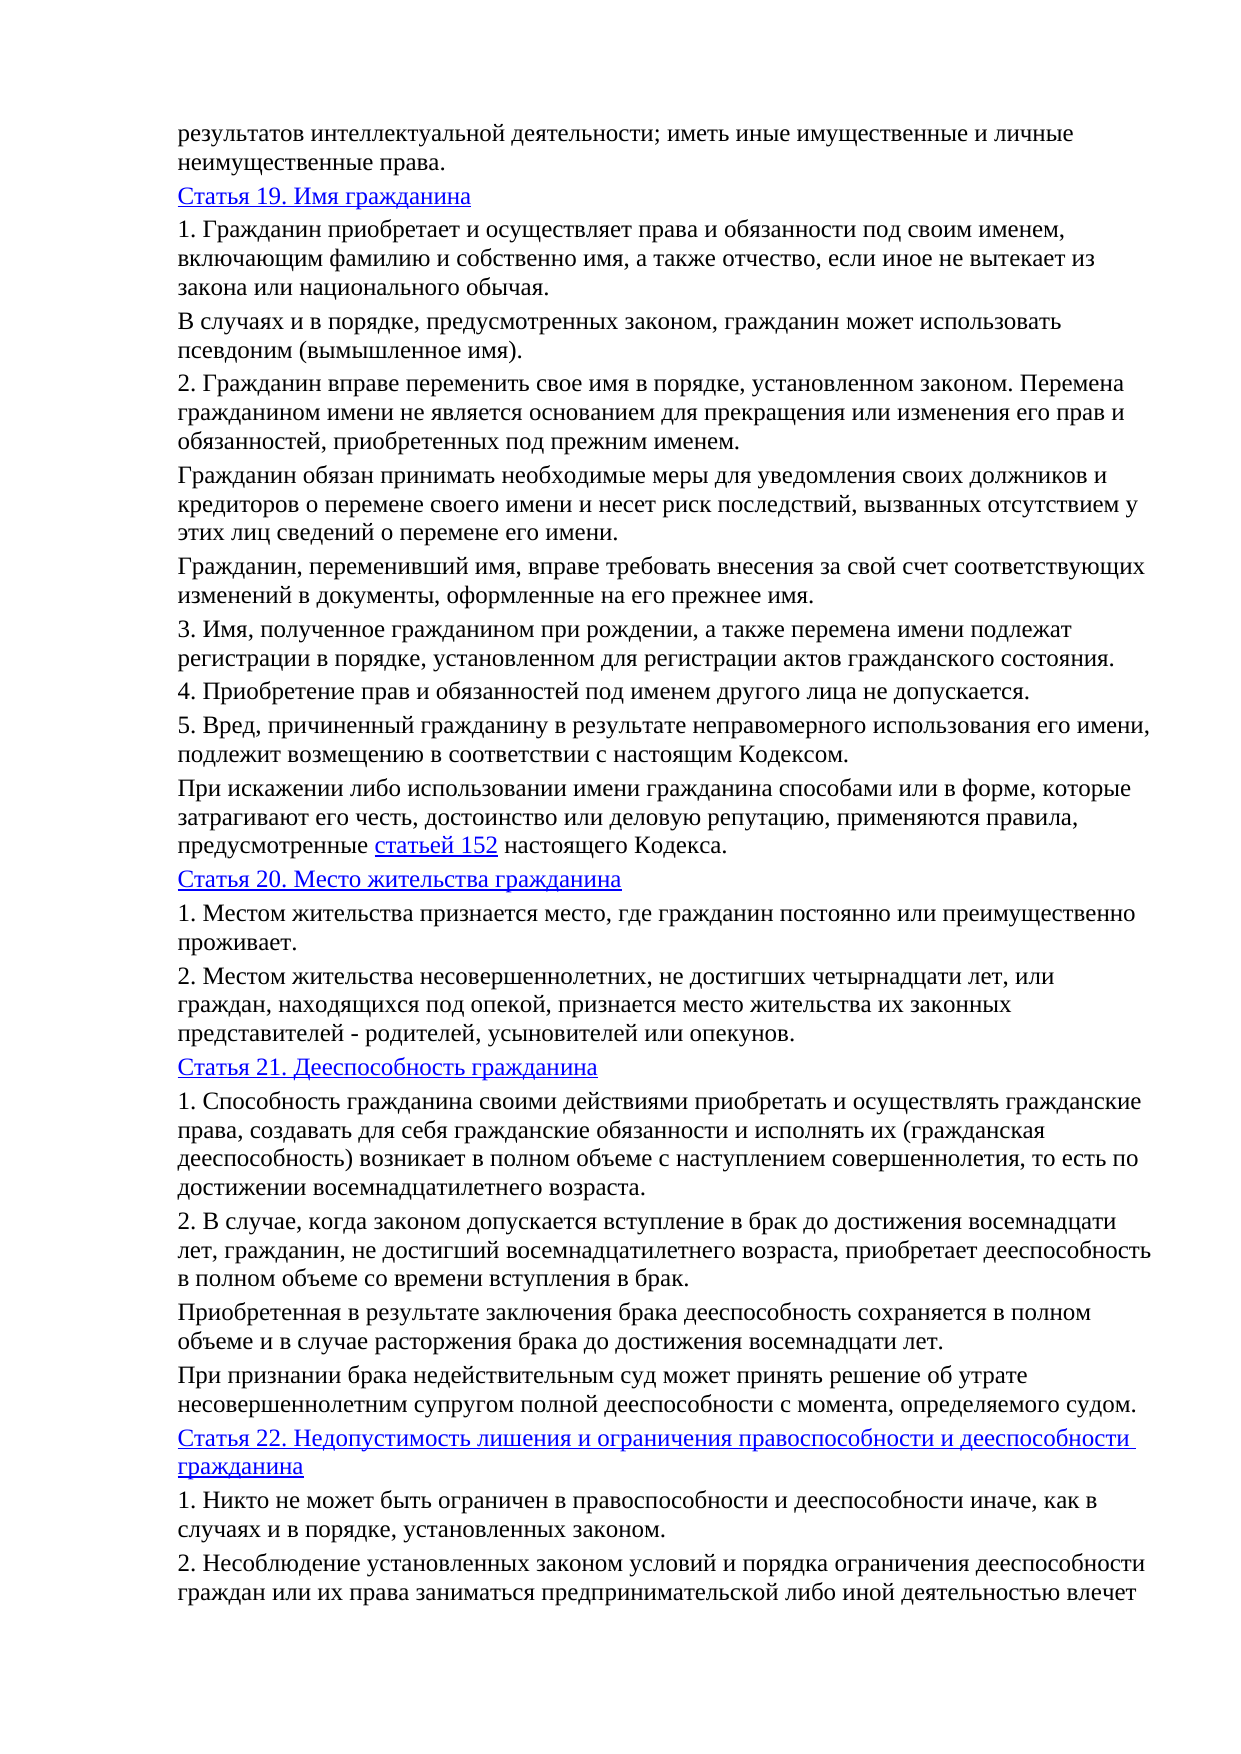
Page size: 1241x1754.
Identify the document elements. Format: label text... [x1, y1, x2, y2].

text 5. Вред, причиненный гражданину в результате неправомерного использования его имени, подлежит возмещению в соответствии с настоящим Кодексом. [177, 710, 1152, 768]
text Гражданин обязан принимать необходимые меры для уведомления своих должников и кредиторов о перемене своего имени и несет риск последствий, вызванных отсутствием у этих лиц сведений о перемене его имени. [177, 460, 1152, 546]
text Статья 19. Имя гражданина [177, 181, 1152, 209]
text 2. Гражданин вправе переменить свое имя в порядке, установленном законом. Перемена гражданином имени не является основанием для прекращения или изменения его прав и обязанностей, приобретенных под прежним именем. [177, 368, 1152, 455]
text Приобретенная в результате заключения брака дееспособность сохраняется в полном объеме и в случае расторжения брака до достижения восемнадцати лет. [177, 1297, 1152, 1355]
text 1. Способность гражданина своими действиями приобретать и осуществлять гражданские права, создавать для себя гражданские обязанности и исполнять их (гражданская дееспособность) возникает в полном объеме с наступлением совершеннолетия, то есть по достижении восемнадцатилетнего возраста. [177, 1086, 1152, 1201]
text 4. Приобретение прав и обязанностей под именем другого лица не допускается. [177, 676, 1152, 705]
text При признании брака недействительным суд может принять решение об утрате несовершеннолетним супругом полной дееспособности с момента, определяемого судом. [177, 1360, 1152, 1417]
text В случаях и в порядке, предусмотренных законом, гражданин может использовать псевдоним (вымышленное имя). [177, 306, 1152, 363]
text 1. Местом жительства признается место, где гражданин постоянно или преимущественно проживает. [177, 898, 1152, 956]
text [177, 1548, 1152, 1605]
text 3. Имя, полученное гражданином при рождении, а также перемена имени подлежат регистрации в порядке, установленном для регистрации актов гражданского состояния. [177, 614, 1152, 671]
text 1. Гражданин приобретает и осуществляет права и обязанности под своим именем, включающим фамилию и собственно имя, а также отчество, если иное не вытекает из закона или национального обычая. [177, 214, 1152, 301]
text 2. В случае, когда законом допускается вступление в брак до достижения восемнадцати лет, гражданин, не достигший восемнадцатилетнего возраста, приобретает дееспособность в полном объеме со времени вступления в брак. [177, 1206, 1152, 1292]
text При искажении либо использовании имени гражданина способами или в форме, которые затрагивают его честь, достоинство или деловую репутацию, применяются правила, предусмотренные статьей 152 настоящего Кодекса. [177, 773, 1152, 859]
text Гражданин, переменивший имя, вправе требовать внесения за свой счет соответствующих изменений в документы, оформленные на его прежнее имя. [177, 551, 1152, 609]
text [177, 118, 1152, 176]
text 1. Никто не может быть ограничен в правоспособности и дееспособности иначе, как в случаях и в порядке, установленных законом. [177, 1485, 1152, 1543]
text Статья 20. Место жительства гражданина [177, 864, 1152, 893]
text Статья 22. Недопустимость лишения и ограничения правоспособности и дееспособности гражданина [177, 1423, 1152, 1480]
text Статья 21. Дееспособность гражданина [177, 1052, 1152, 1081]
text 2. Местом жительства несовершеннолетних, не достигших четырнадцати лет, или граждан, находящихся под опекой, признается место жительства их законных представителей - родителей, усыновителей или опекунов. [177, 961, 1152, 1047]
